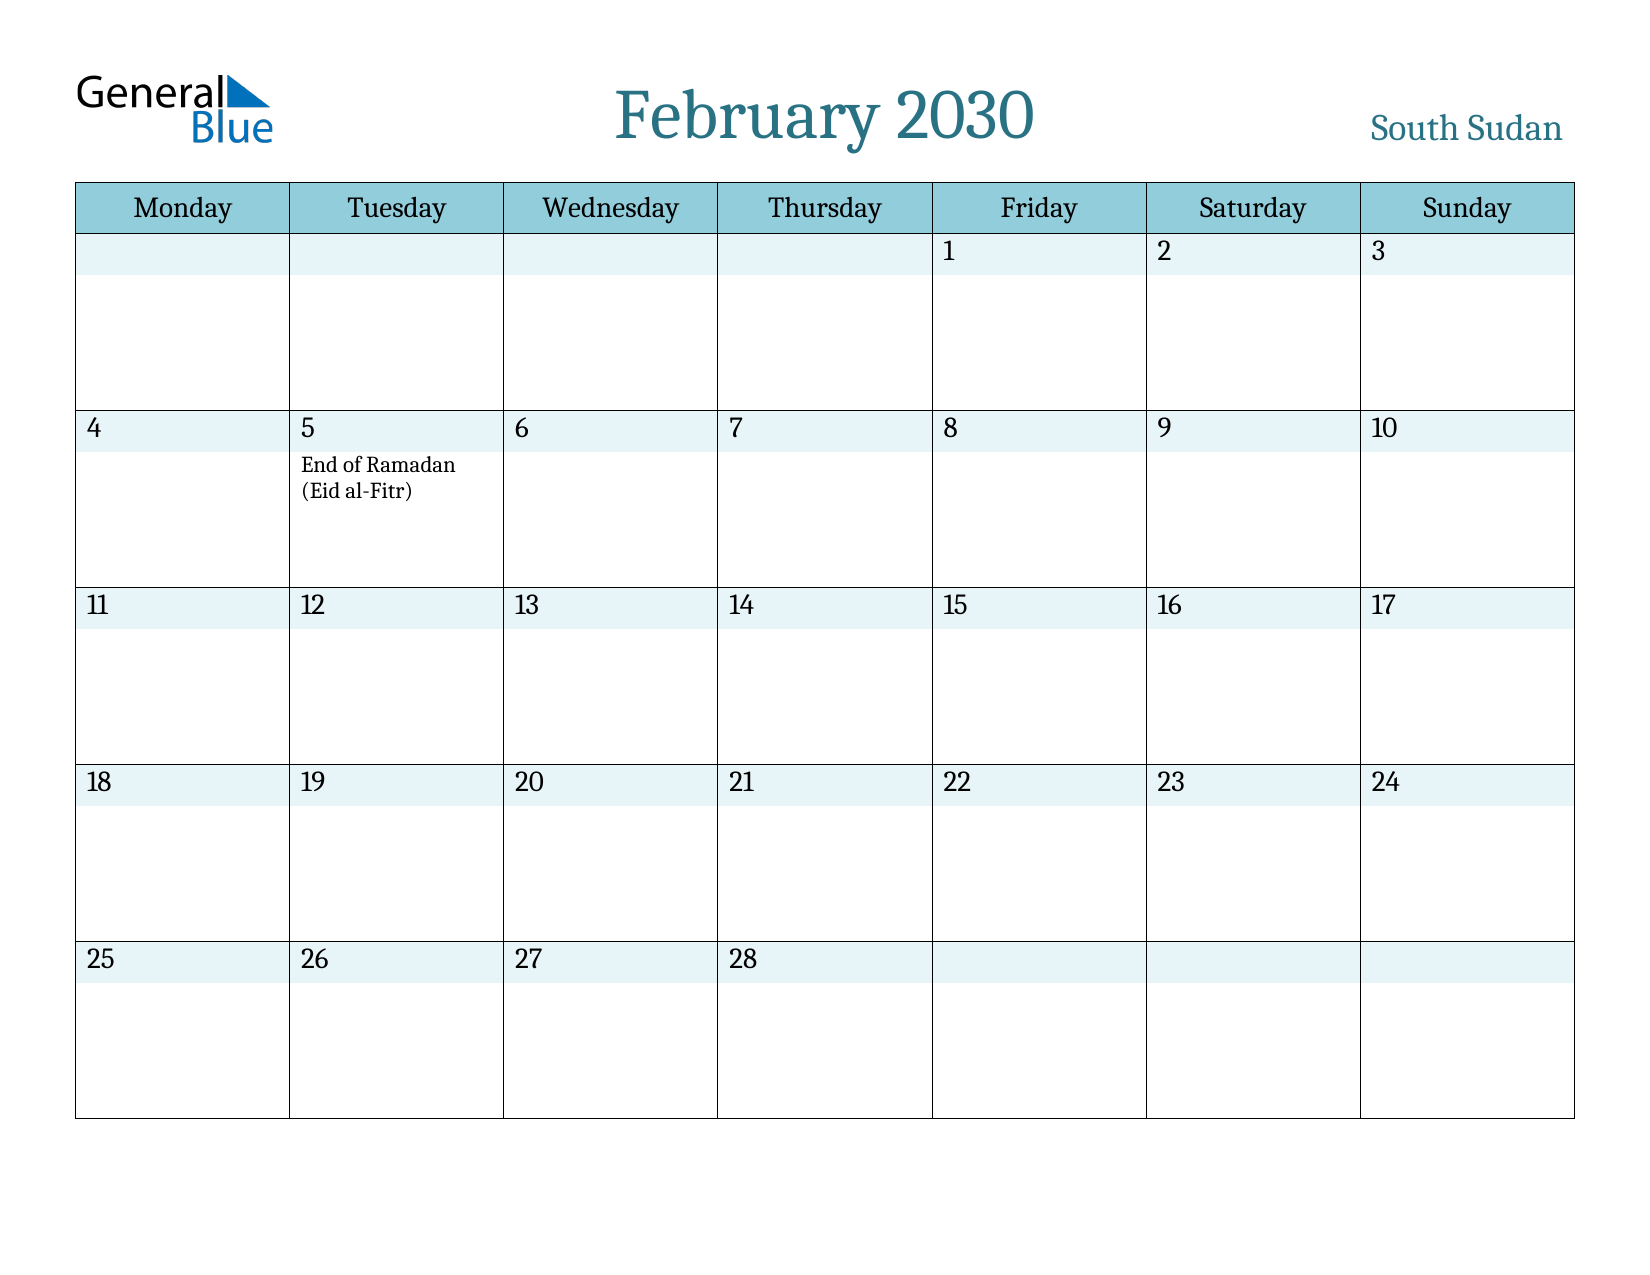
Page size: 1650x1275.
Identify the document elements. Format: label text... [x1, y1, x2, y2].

table_cell 25 [76, 942, 289, 983]
table_cell 27 [504, 942, 717, 983]
table_cell 7 [718, 411, 932, 452]
table_cell [1147, 983, 1360, 1118]
table_cell [933, 942, 1146, 983]
table_cell [1147, 452, 1360, 587]
table_cell 20 [504, 765, 717, 806]
table_cell [76, 983, 289, 1118]
table_cell 23 [1147, 765, 1360, 806]
table_cell [1361, 452, 1574, 587]
table_cell 12 [290, 588, 503, 629]
table_cell [1147, 942, 1360, 983]
table_cell [290, 983, 503, 1118]
table_cell 16 [1147, 588, 1360, 629]
table_cell [933, 275, 1146, 410]
table_cell [1361, 629, 1574, 764]
table_cell Sunday [1361, 183, 1574, 233]
table_cell 28 [718, 942, 932, 983]
table_cell 17 [1361, 588, 1574, 629]
table_cell 4 [76, 411, 289, 452]
table_cell [1361, 942, 1574, 983]
table_cell [933, 983, 1146, 1118]
table_cell [718, 629, 932, 764]
table_cell [290, 806, 503, 941]
table_cell Friday [933, 183, 1146, 233]
table_cell 8 [933, 411, 1146, 452]
table_cell 6 [504, 411, 717, 452]
picture [77, 75, 273, 143]
table_cell [1147, 629, 1360, 764]
table_cell [718, 806, 932, 941]
table_cell [290, 234, 503, 275]
table_cell Wednesday [504, 183, 717, 233]
table_cell [76, 234, 289, 275]
table_cell 9 [1147, 411, 1360, 452]
table_cell [718, 275, 932, 410]
table_header February 2030 [504, 75, 1146, 182]
table_cell [504, 983, 717, 1118]
table_header South Sudan [1146, 75, 1574, 182]
table_cell [1361, 275, 1574, 410]
table_cell 11 [76, 588, 289, 629]
table_cell 13 [504, 588, 717, 629]
table_cell [1361, 983, 1574, 1118]
table_cell Monday [76, 183, 289, 233]
table_cell 22 [933, 765, 1146, 806]
table_cell [718, 452, 932, 587]
table_cell [1361, 806, 1574, 941]
table_cell [504, 629, 717, 764]
table_cell [290, 629, 503, 764]
table_cell 2 [1147, 234, 1360, 275]
table_cell [76, 275, 289, 410]
table_cell [933, 452, 1146, 587]
table_cell 24 [1361, 765, 1574, 806]
table_cell 15 [933, 588, 1146, 629]
table_cell Thursday [718, 183, 932, 233]
table_cell End of Ramadan (Eid al-Fitr) [290, 452, 503, 587]
table_cell [76, 806, 289, 941]
table_cell [1147, 806, 1360, 941]
table_cell 21 [718, 765, 932, 806]
table_header [76, 75, 503, 182]
table_cell 14 [718, 588, 932, 629]
table_cell Tuesday [290, 183, 503, 233]
table_cell 19 [290, 765, 503, 806]
table_cell [1147, 275, 1360, 410]
table_cell 10 [1361, 411, 1574, 452]
table_cell [504, 452, 717, 587]
table_cell [933, 629, 1146, 764]
table_cell 18 [76, 765, 289, 806]
table_cell [933, 806, 1146, 941]
table_cell 5 [290, 411, 503, 452]
table_cell [504, 806, 717, 941]
table_cell [76, 452, 289, 587]
table_cell [718, 983, 932, 1118]
table_cell [504, 234, 717, 275]
table_cell [504, 275, 717, 410]
table_cell 26 [290, 942, 503, 983]
table_cell Saturday [1147, 183, 1360, 233]
table_cell 3 [1361, 234, 1574, 275]
table_cell [718, 234, 932, 275]
table_cell [76, 629, 289, 764]
table_cell [290, 275, 503, 410]
table_cell 1 [933, 234, 1146, 275]
